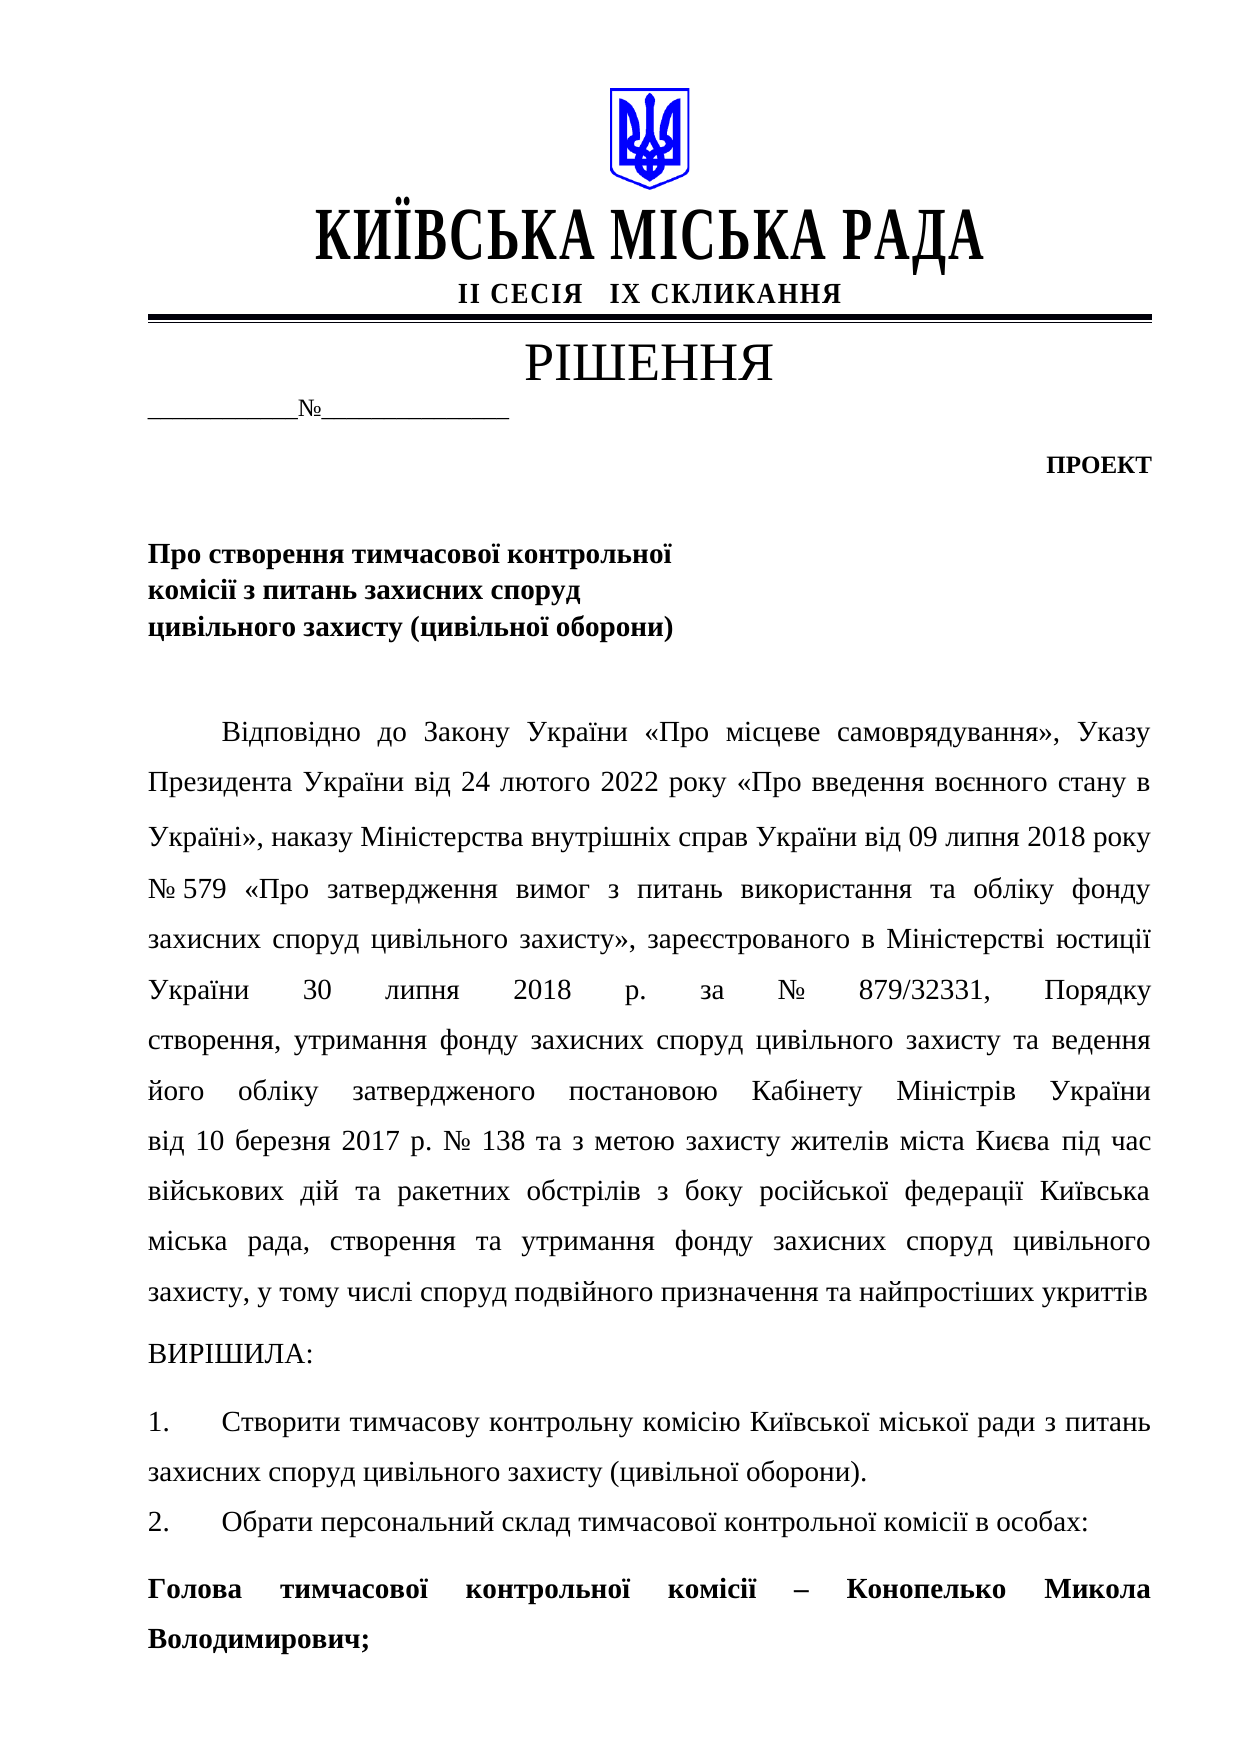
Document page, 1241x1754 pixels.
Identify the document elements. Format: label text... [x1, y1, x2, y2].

text Про створення тимчасової контрольної комісії з питань захисних споруд цивільного захисту (цивільної оборони) [148, 536, 723, 642]
list Створити тимчасову контрольну комісію Київської міської ради з питань захисних споруд цивільного захисту (цивільної оборони). [148, 1404, 1152, 1487]
list Відповідно до Закону України «Про місцеве самоврядування», Указу Президента України від 24 лютого 2022 року «Про введення воєнного стану в Україні», наказу Міністерства внутрішніх справ України від 09 липня 2018 року № 579 «Про затвердження вимог з питань використання та обліку фонду захисних споруд цивільного захисту», зареєстрованого в Міністерстві юстиції України 30 липня 2018 р. за № 879/32331, Порядку створення, утримання фонду захисних споруд цивільного захисту та ведення його обліку затвердженого постановою Кабінету Міністрів України від 10 березня 2017 р. № 138 та з метою захисту жителів міста Києва під час військових дій та ракетних обстрілів з боку російської федерації Київська міська рада, створення та утримання фонду захисних споруд цивільного захисту, у тому числі споруд подвійного призначення та найпростіших укриттів [148, 714, 1152, 1307]
list Обрати персональний склад тимчасової контрольної комісії в особах: [148, 1504, 1152, 1538]
text ПРОЕКТ [148, 450, 1152, 479]
text КИЇВСЬКА МІСЬКА РАДА [148, 190, 1152, 276]
text ____________№_______________ [148, 393, 1152, 421]
picture [610, 88, 690, 190]
text РІШЕННЯ [148, 330, 1152, 393]
text Голова тимчасової контрольної комісії – Конопелько Микола Володимирович; [148, 1571, 1152, 1655]
text ВИРІШИЛА: [148, 1337, 1152, 1370]
text ІІ СЕСІЯ ІХ СКЛИКАННЯ [148, 276, 1152, 314]
